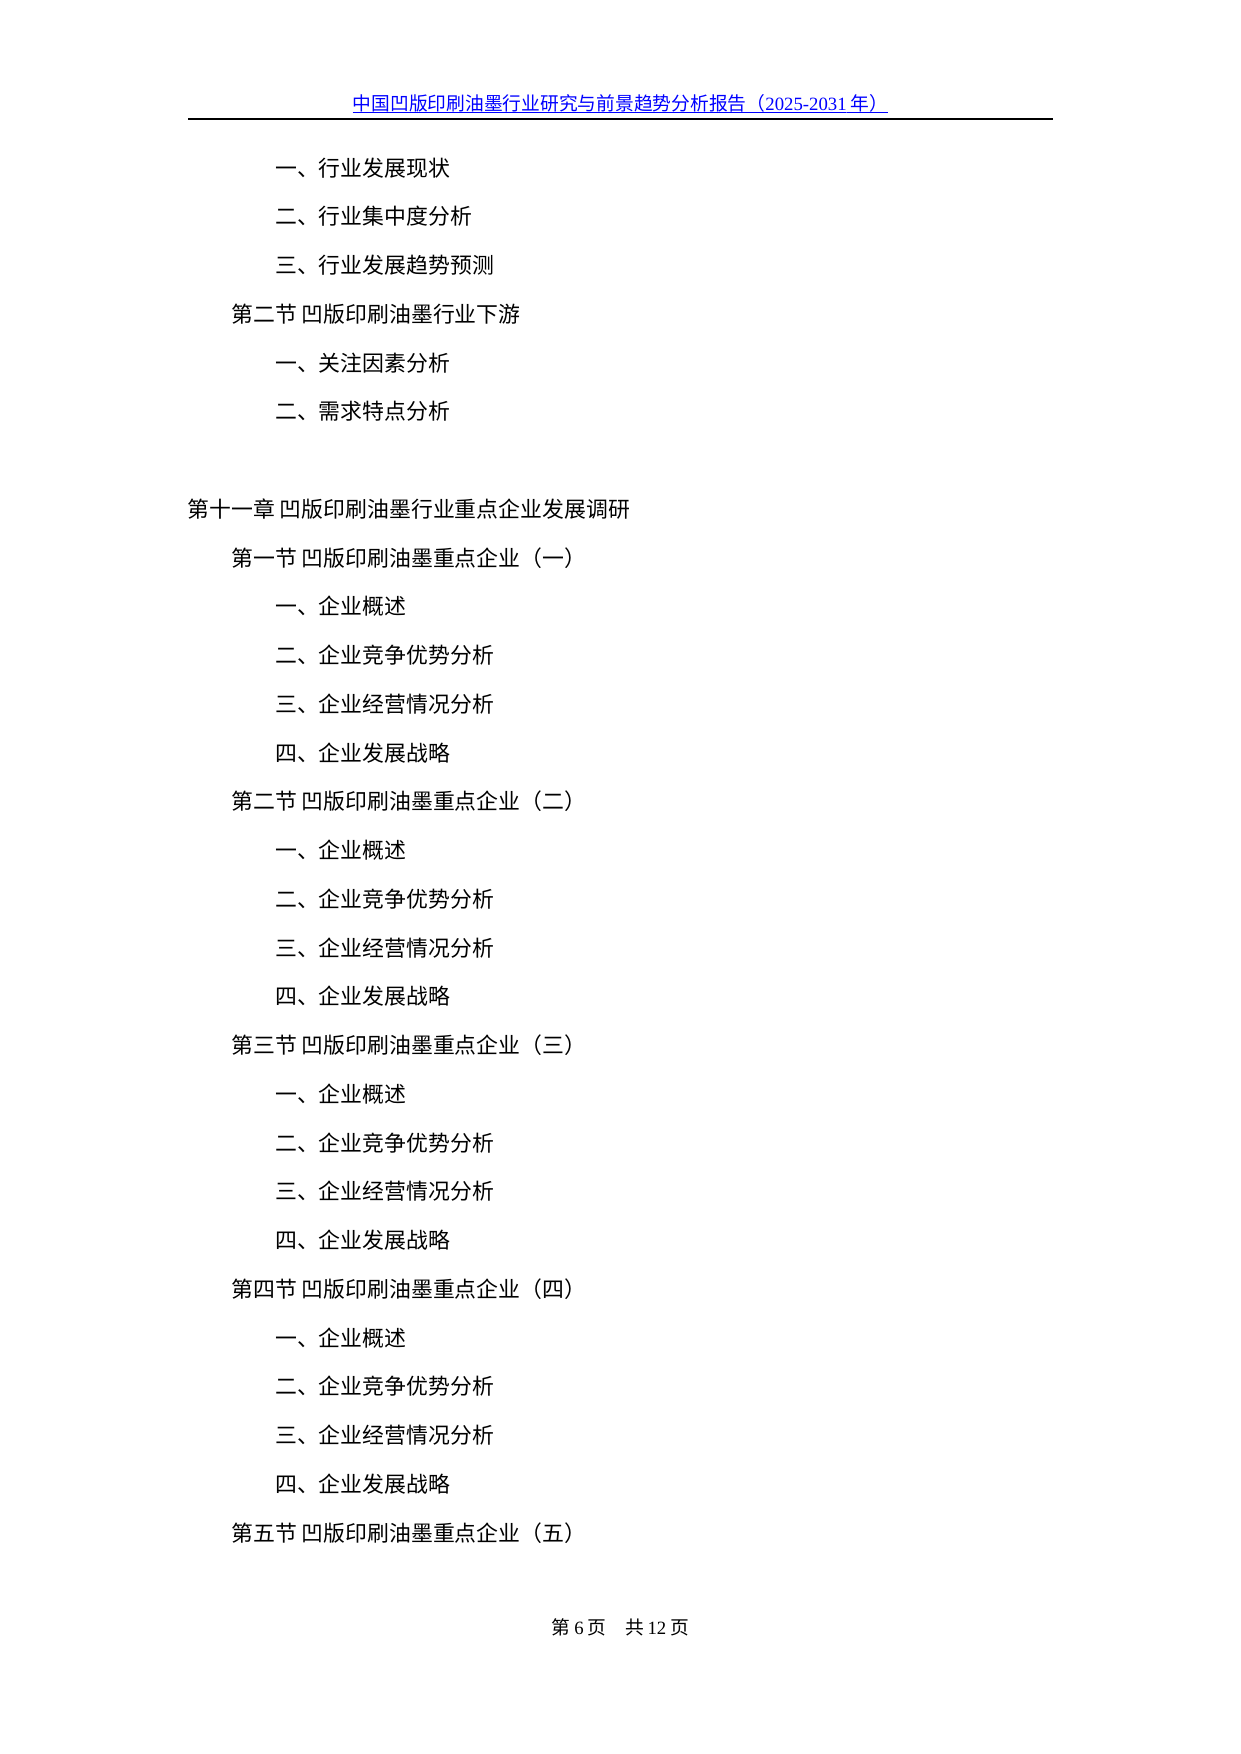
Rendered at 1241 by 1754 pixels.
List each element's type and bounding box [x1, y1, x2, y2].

text [187, 150, 1053, 1548]
